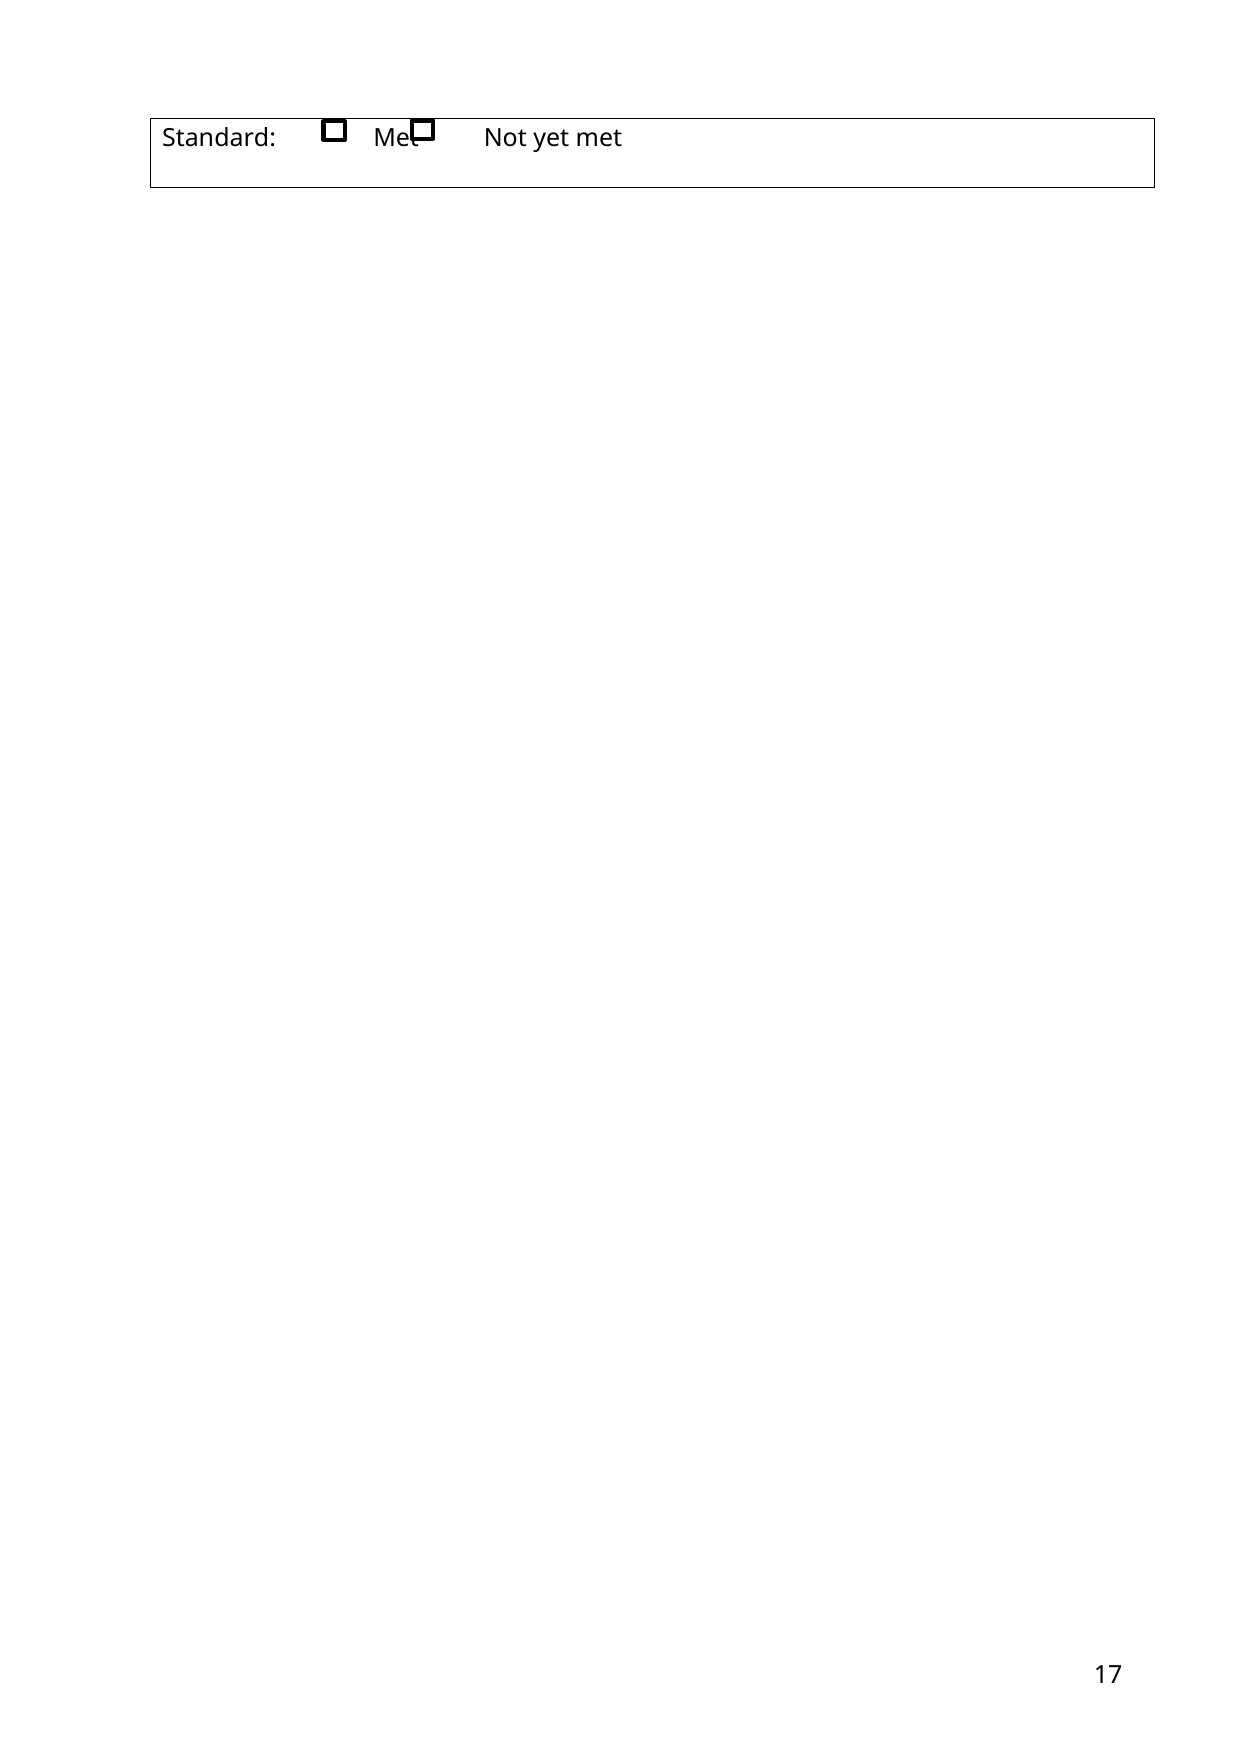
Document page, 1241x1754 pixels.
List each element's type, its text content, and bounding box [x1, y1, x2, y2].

table_cell Standard: Met Not yet met [151, 119, 1154, 187]
